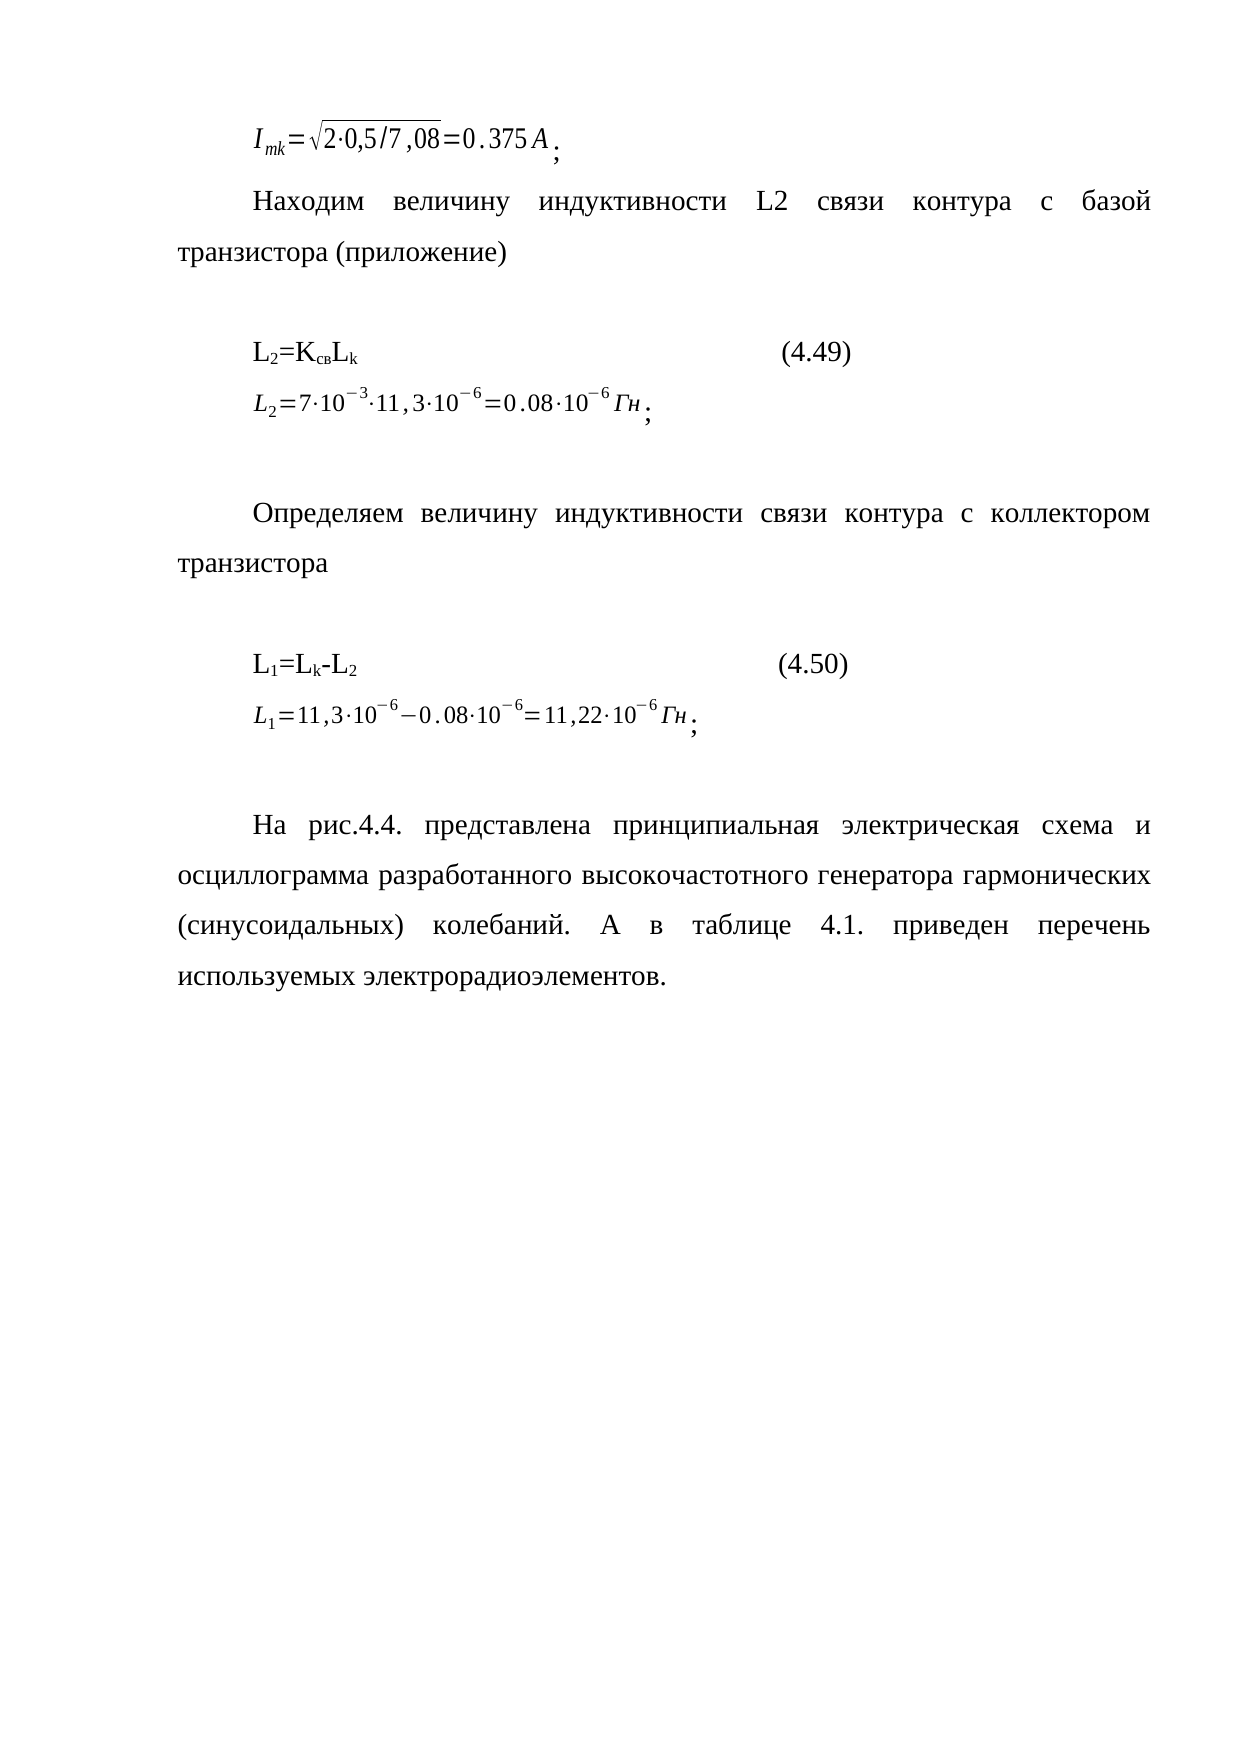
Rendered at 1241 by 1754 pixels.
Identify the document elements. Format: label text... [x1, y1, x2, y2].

text L1=Lk-L2 (4.50) [177, 646, 1152, 680]
text ; [177, 385, 1152, 428]
text L2=KсвLk (4.49) [177, 334, 1152, 368]
text Находим величину индуктивности L2 связи контура с базой транзистора (приложение) [177, 183, 1152, 267]
text ; [177, 118, 1152, 167]
text На рис.4.4. представлена принципиальная электрическая схема и осциллограмма разработанного высокочастотного генератора гармонических (синусоидальных) колебаний. А в таблице 4.1. приведен перечень используемых электрорадиоэлементов. [177, 807, 1152, 991]
text Определяем величину индуктивности связи контура с коллектором транзистора [177, 495, 1152, 579]
text ; [177, 696, 1152, 740]
